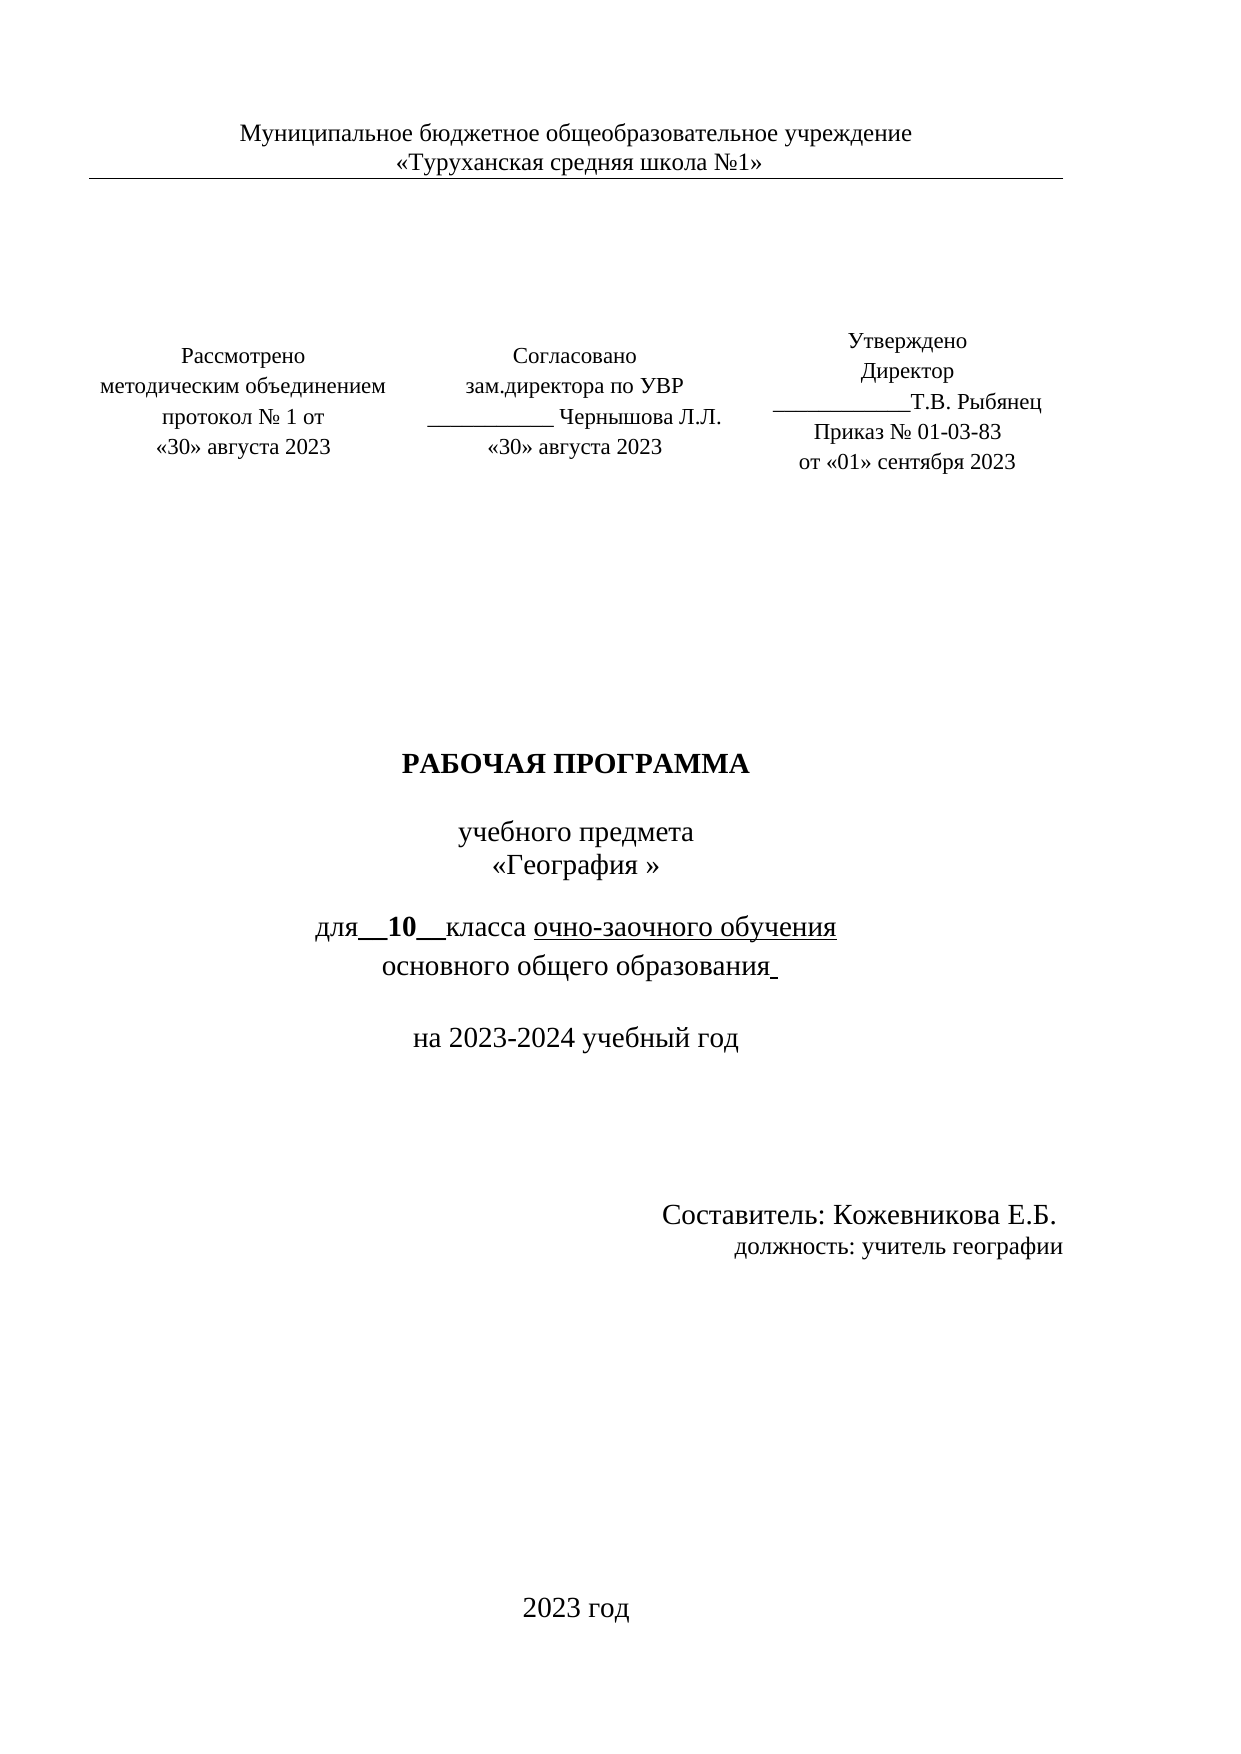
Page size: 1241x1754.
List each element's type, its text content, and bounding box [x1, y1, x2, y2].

text для__10__класса очно-заочного обучения [89, 909, 1063, 943]
text «Туруханская средняя школа №1» [89, 147, 1063, 178]
text основного общего образования [89, 948, 1063, 982]
text Составитель: Кожевникова Е.Б. должность: учитель географии [89, 1197, 1063, 1260]
text РАБОЧАЯ ПРОГРАММА [89, 747, 1063, 780]
text Муниципальное бюджетное общеобразовательное учреждение [89, 118, 1063, 147]
text на 2023-2024 учебный год [89, 1020, 1063, 1054]
table_header Рассмотрено методическим объединением протокол № 1 от «30» августа 2023 [78, 327, 409, 478]
text учебного предмета «География » [89, 814, 1063, 881]
table_header Согласовано зам.директора по УВР ___________ Чернышова Л.Л. «30» августа 2023 [409, 327, 740, 478]
table_header Утверждено Директор ____________Т.В. Рыбянец Приказ № 01-03-83 от «01» сентября 2023 [740, 327, 1074, 478]
text 2023 год [89, 1590, 1063, 1624]
